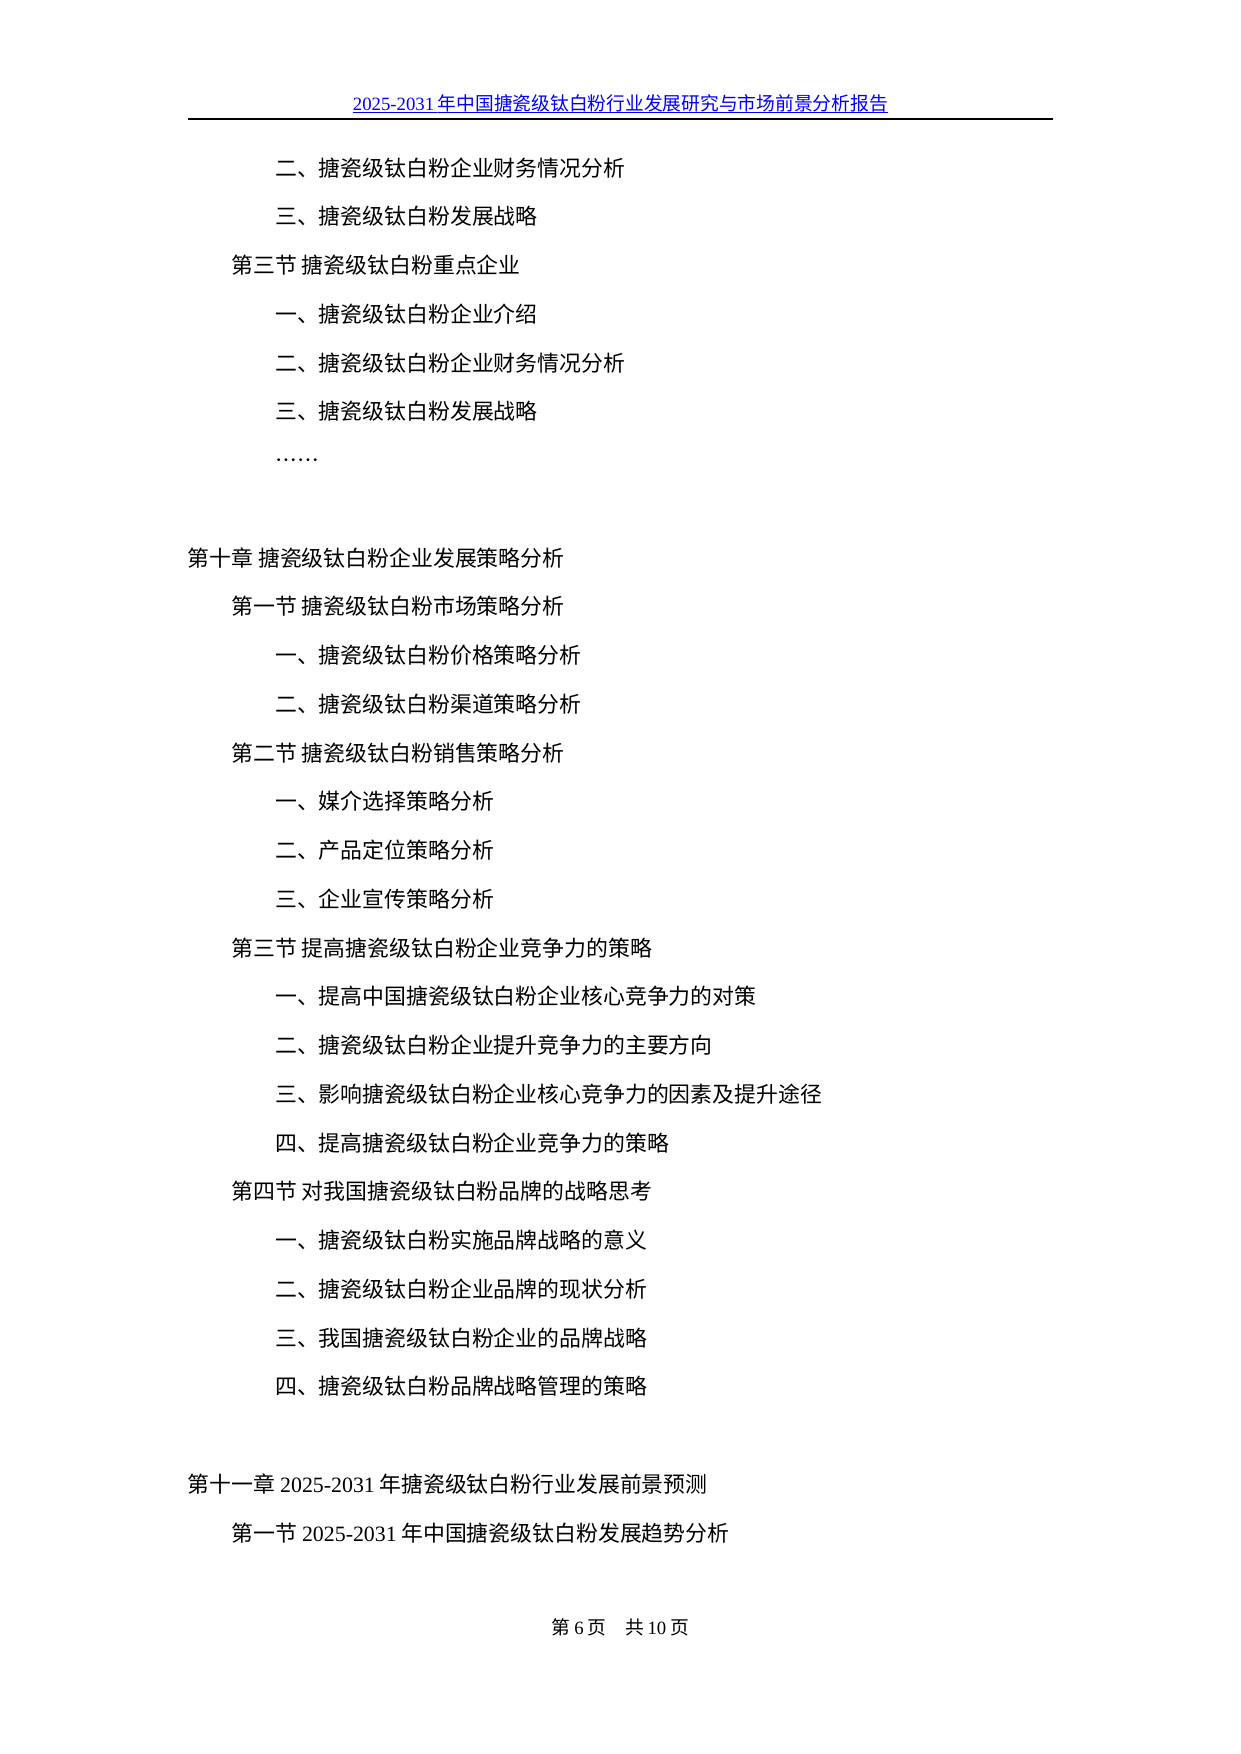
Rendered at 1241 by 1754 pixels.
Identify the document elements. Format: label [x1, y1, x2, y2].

text [187, 150, 1053, 1548]
